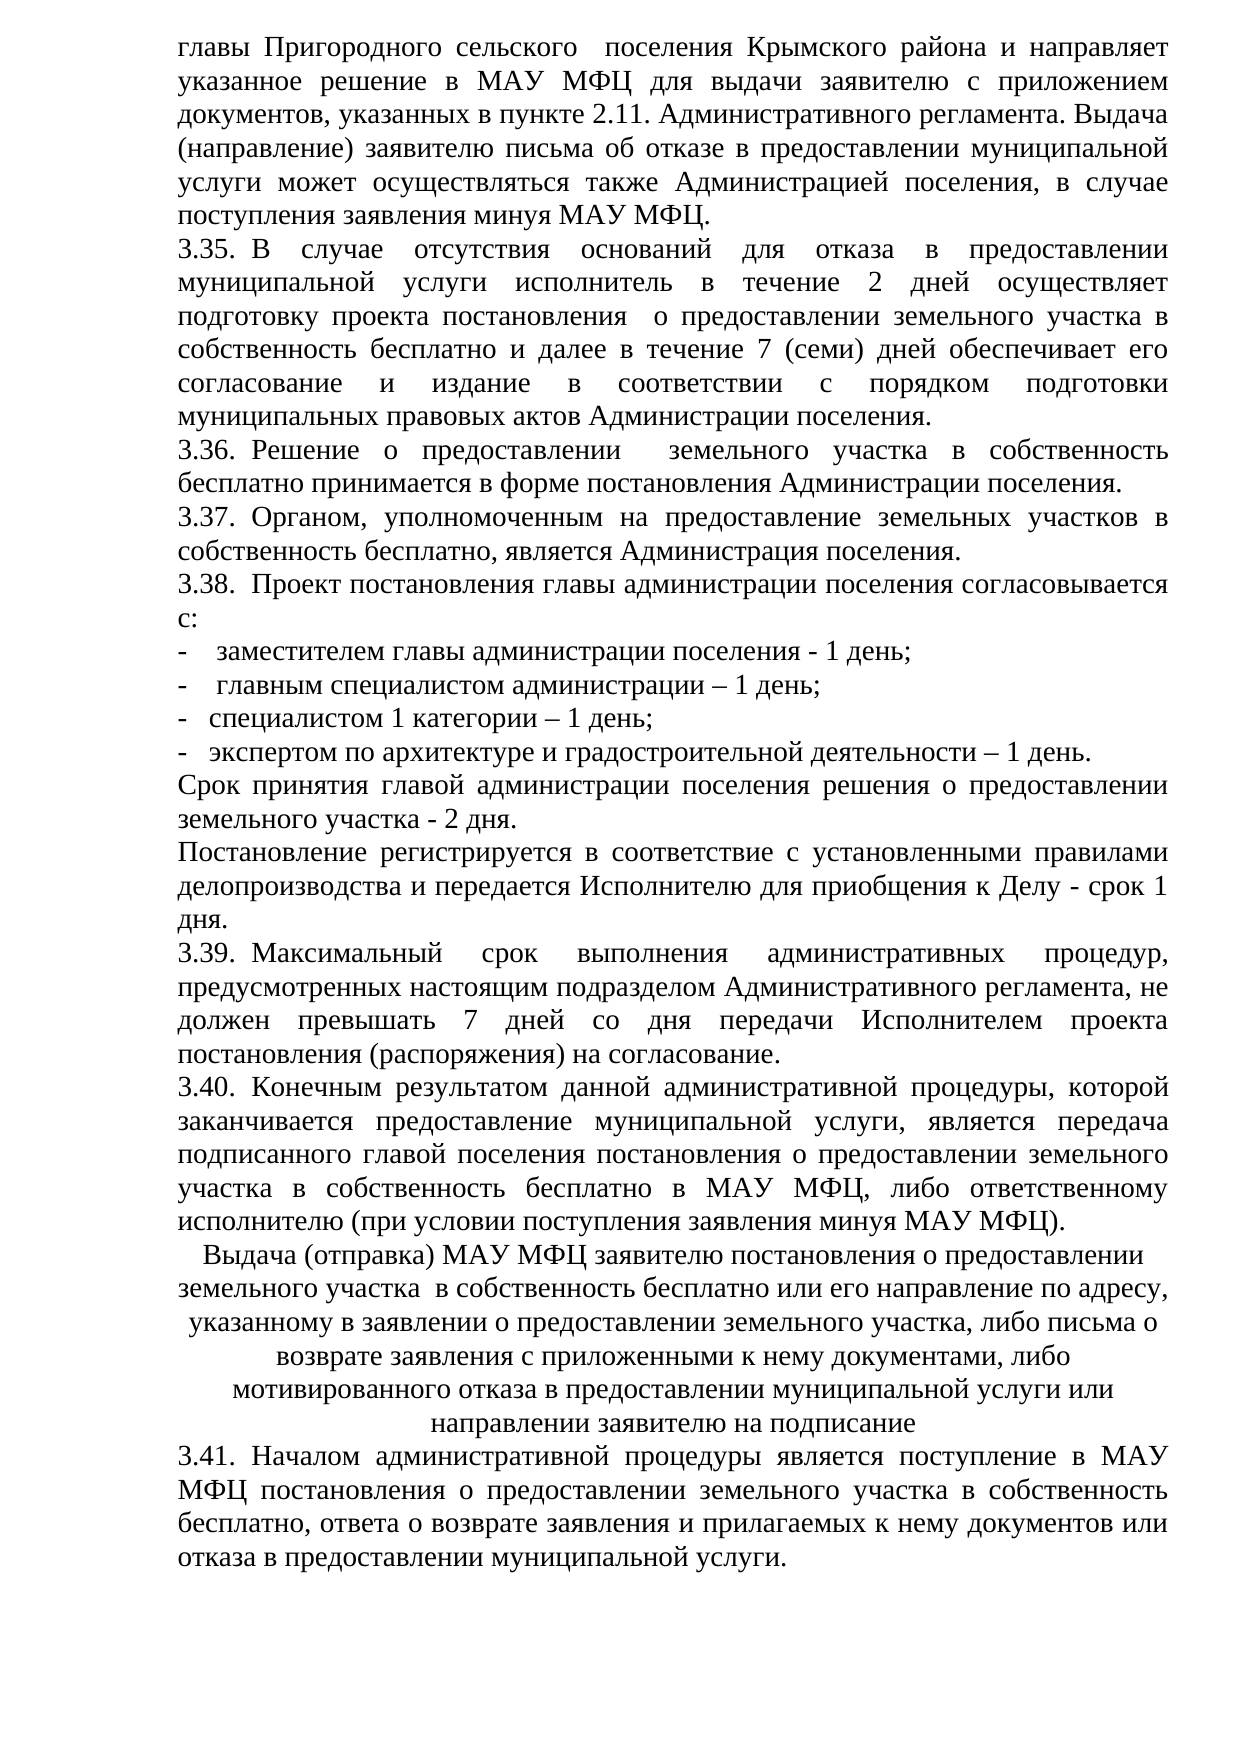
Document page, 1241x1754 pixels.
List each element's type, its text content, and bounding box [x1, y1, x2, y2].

text 3.37. Органом, уполномоченным на предоставление земельных участков в собственность бесплатно, является Администрация поселения. [177, 499, 1169, 566]
text 3.36. Решение о предоставлении земельного участка в собственность бесплатно принимается в форме постановления Администрации поселения. [177, 432, 1169, 499]
text - специалистом 1 категории – 1 день; [177, 700, 1169, 734]
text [177, 29, 1169, 231]
text 3.35. В случае отсутствия оснований для отказа в предоставлении муниципальной услуги исполнитель в течение 2 дней осуществляет подготовку проекта постановления о предоставлении земельного участка в собственность бесплатно и далее в течение 7 (семи) дней обеспечивает его согласование и издание в соответствии с порядком подготовки муниципальных правовых актов Администрации поселения. [177, 231, 1169, 432]
text Выдача (отправка) МАУ МФЦ заявителю постановления о предоставлении земельного участка в собственность бесплатно или его направление по адресу, указанному в заявлении о предоставлении земельного участка, либо письма о возврате заявления с приложенными к нему документами, либо мотивированного отказа в предоставлении муниципальной услуги или направлении заявителю на подписание [177, 1237, 1169, 1438]
text 3.40. Конечным результатом данной административной процедуры, которой заканчивается предоставление муниципальной услуги, является передача подписанного главой поселения постановления о предоставлении земельного участка в собственность бесплатно в МАУ МФЦ, либо ответственному исполнителю (при условии поступления заявления минуя МАУ МФЦ). [177, 1069, 1169, 1237]
text Постановление регистрируется в соответствие с установленными правилами делопроизводства и передается Исполнителю для приобщения к Делу - срок 1 дня. [177, 834, 1169, 935]
text - главным специалистом администрации – 1 день; [177, 667, 1169, 700]
text 3.39. Максимальный срок выполнения административных процедур, предусмотренных настоящим подразделом Административного регламента, не должен превышать 7 дней со дня передачи Исполнителем проекта постановления (распоряжения) на согласование. [177, 935, 1169, 1069]
text Срок принятия главой администрации поселения решения о предоставлении земельного участка - 2 дня. [177, 767, 1169, 834]
text - экспертом по архитектуре и градостроительной деятельности – 1 день. [177, 734, 1169, 767]
text 3.38. Проект постановления главы администрации поселения согласовывается с: [177, 566, 1169, 633]
text - заместителем главы администрации поселения - 1 день; [177, 633, 1169, 667]
text 3.41. Началом административной процедуры является поступление в МАУ МФЦ постановления о предоставлении земельного участка в собственность бесплатно, ответа о возврате заявления и прилагаемых к нему документов или отказа в предоставлении муниципальной услуги. [177, 1438, 1169, 1572]
